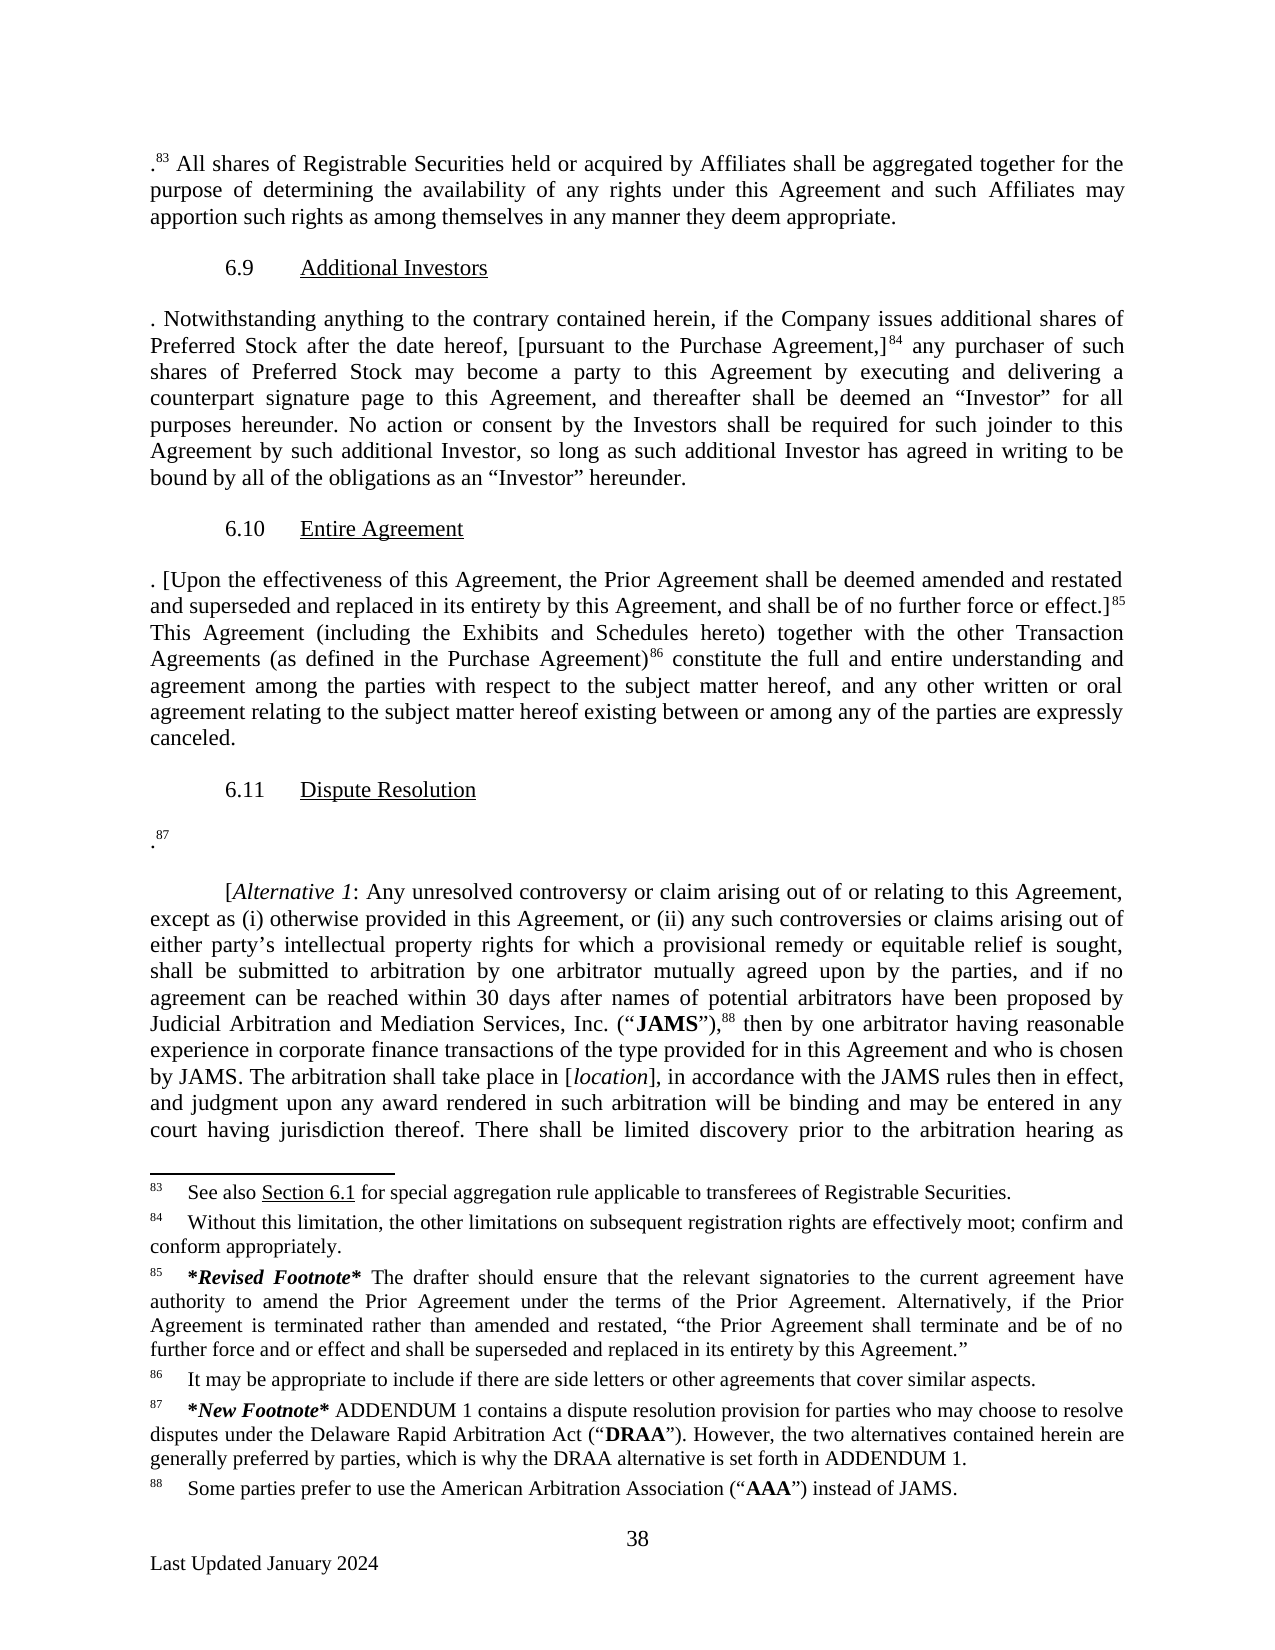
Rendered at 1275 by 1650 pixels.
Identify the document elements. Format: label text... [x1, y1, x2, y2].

subtitle . [150, 827, 1125, 853]
subtitle Dispute Resolution [150, 776, 1125, 802]
text [Alternative 1: Any unresolved controversy or claim arising out of or relating to this Agreement, except as (i) otherwise provided in this Agreement, or (ii) any such controversies or claims arising out of either party’s intellectual property rights for which a provisional remedy or equitable relief is sought, shall be submitted to arbitration by one arbitrator mutually agreed upon by the parties, and if no agreement can be reached within 30 days after names of potential arbitrators have been proposed by Judicial Arbitration and Mediation Services, Inc. (“JAMS”), then by one arbitrator having reasonable experience in corporate finance transactions of the type provided for in this Agreement and who is chosen by JAMS. The arbitration shall take place in [location], in accordance with the JAMS rules then in effect, and judgment upon any award rendered in such arbitration will be binding and may be entered in any court having jurisdiction thereof. There shall be limited discovery prior to the arbitration hearing as follows: (a) exchange of witness lists and copies of documentary evidence and documents relating to the issues to be arbitrated, (b) depositions of all party witnesses, and (c) such other depositions as may be allowed by the arbitrators upon a showing of good cause. Depositions shall be conducted in accordance with the [state] Code of Civil Procedure, the arbitrator shall be required to provide in writing to the parties the basis for the award or order of such arbitrator, and a court reporter shall record all hearings, with such record constituting the official transcript of such proceedings. [150, 878, 1125, 1142]
subtitle Entire Agreement [150, 515, 1125, 541]
subtitle Additional Investors [150, 254, 1125, 280]
subtitle . All shares of Registrable Securities held or acquired by Affiliates shall be aggregated together for the purpose of determining the availability of any rights under this Agreement and such Affiliates may apportion such rights as among themselves in any manner they deem appropriate. [150, 150, 1125, 229]
subtitle . [Upon the effectiveness of this Agreement, the Prior Agreement shall be deemed amended and restated and superseded and replaced in its entirety by this Agreement, and shall be of no further force or effect.] This Agreement (including the Exhibits and Schedules hereto) together with the other Transaction Agreements (as defined in the Purchase Agreement) constitute the full and entire understanding and agreement among the parties with respect to the subject matter hereof, and any other written or oral agreement relating to the subject matter hereof existing between or among any of the parties are expressly canceled. [150, 566, 1125, 751]
subtitle . Notwithstanding anything to the contrary contained herein, if the Company issues additional shares of Preferred Stock after the date hereof, [pursuant to the Purchase Agreement,] any purchaser of such shares of Preferred Stock may become a party to this Agreement by executing and delivering a counterpart signature page to this Agreement, and thereafter shall be deemed an “Investor” for all purposes hereunder. No action or consent by the Investors shall be required for such joinder to this Agreement by such additional Investor, so long as such additional Investor has agreed in writing to be bound by all of the obligations as an “Investor” hereunder. [150, 305, 1125, 490]
